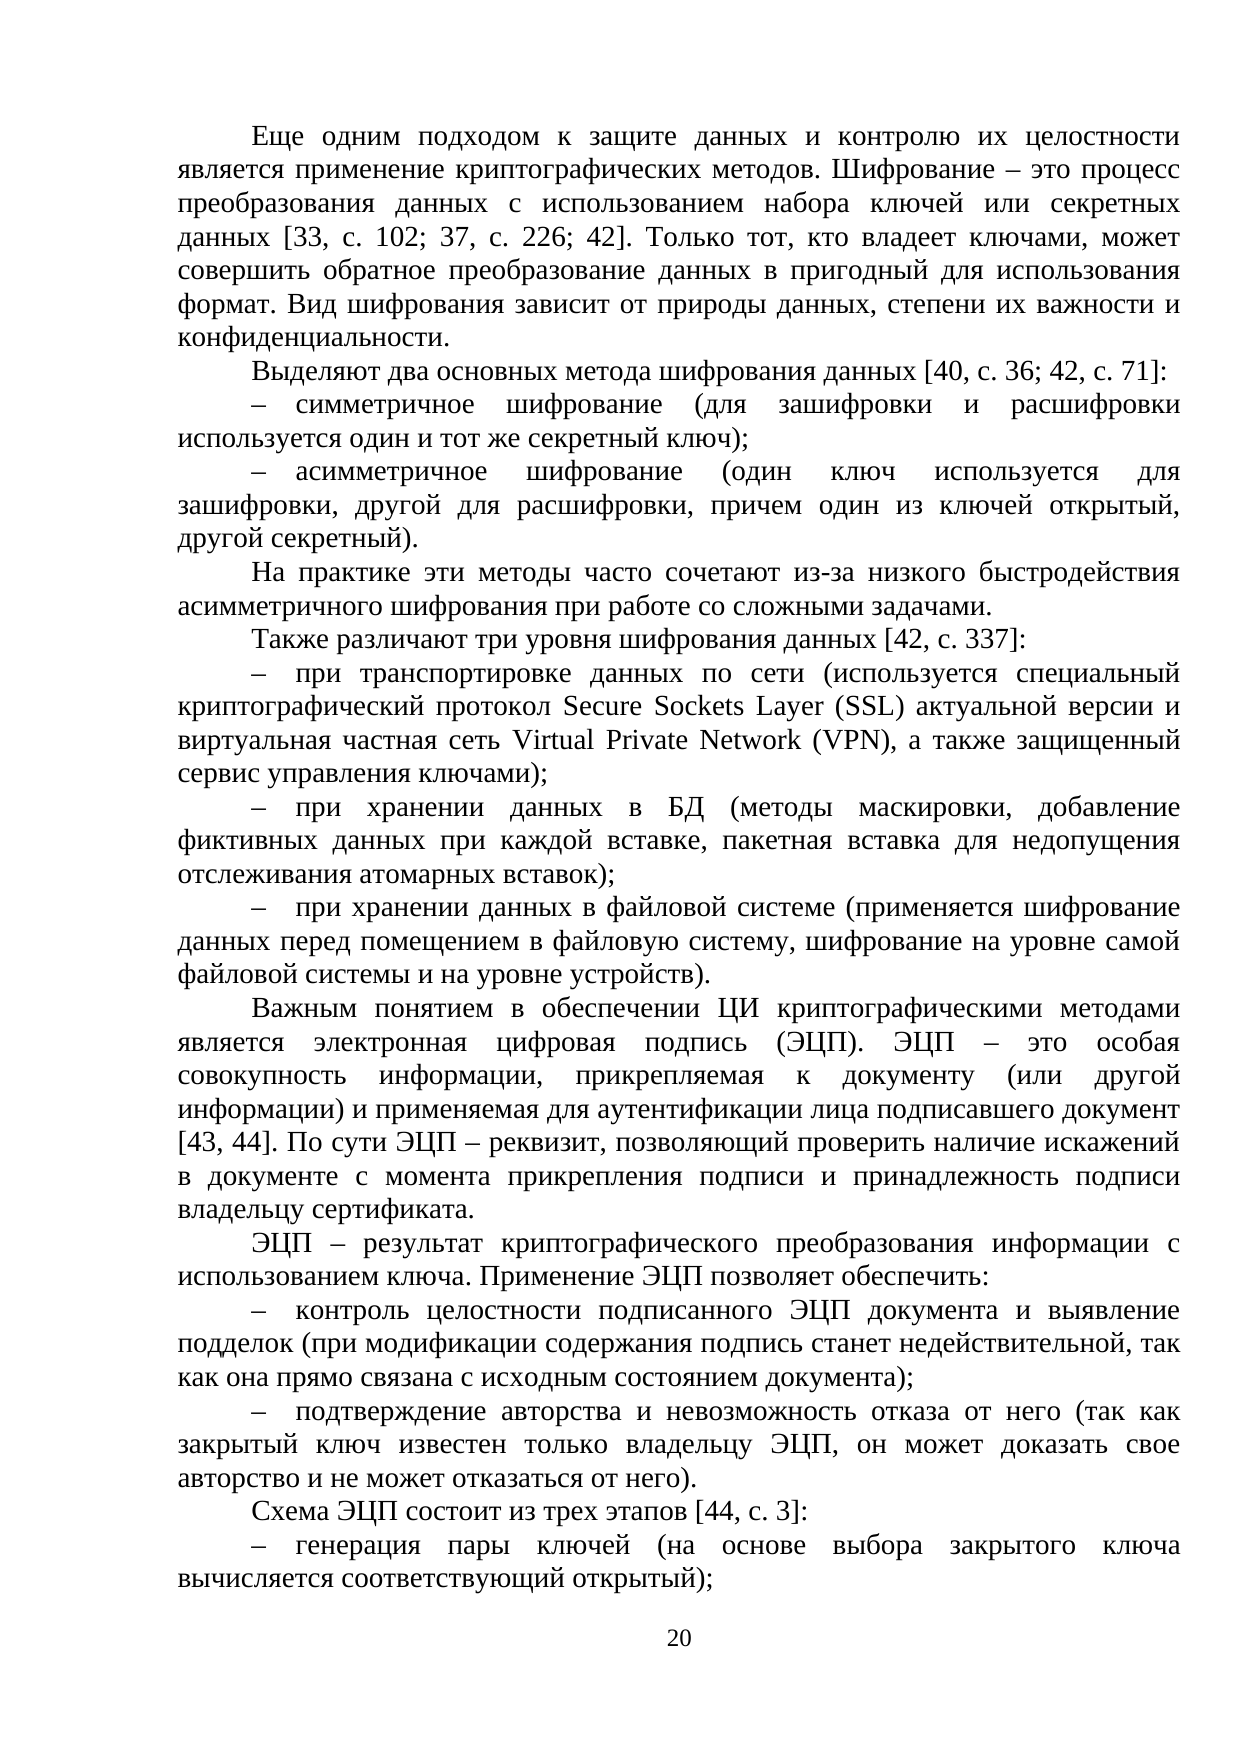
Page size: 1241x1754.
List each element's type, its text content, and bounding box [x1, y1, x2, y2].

list подтверждение авторства и невозможность отказа от него (так как закрытый ключ известен только владельцу ЭЦП, он может доказать свое авторство и не может отказаться от него). [177, 1393, 1181, 1493]
list генерация пары ключей (на основе выбора закрытого ключа вычисляется соответствующий открытый); [177, 1527, 1181, 1594]
text ЭЦП – результат криптографического преобразования информации с использованием ключа. Применение ЭЦП позволяет обеспечить: [177, 1225, 1181, 1292]
list при транспортировке данных по сети (используется специальный криптографический протокол Secure Sockets Layer (SSL) актуальной версии и виртуальная частная сеть Virtual Private Network (VPN), а также защищенный сервис управления ключами); [177, 655, 1181, 789]
text Также различают три уровня шифрования данных [42, с. 337]: [177, 621, 1181, 655]
list контроль целостности подписанного ЭЦП документа и выявление подделок (при модификации содержания подпись станет недействительной, так как она прямо связана с исходным состоянием документа); [177, 1292, 1181, 1393]
text Важным понятием в обеспечении ЦИ криптографическими методами является электронная цифровая подпись (ЭЦП). ЭЦП – это особая совокупность информации, прикрепляемая к документу (или другой информации) и применяемая для аутентификации лица подписавшего документ [43, 44]. По сути ЭЦП – реквизит, позволяющий проверить наличие искажений в документе с момента прикрепления подписи и принадлежность подписи владельцу сертификата. [177, 990, 1181, 1225]
text Схема ЭЦП состоит из трех этапов [44, с. 3]: [177, 1493, 1181, 1527]
list при хранении данных в БД (методы маскировки, добавление фиктивных данных при каждой вставке, пакетная вставка для недопущения отслеживания атомарных вставок); [177, 789, 1181, 889]
list симметричное шифрование (для зашифровки и расшифровки используется один и тот же секретный ключ); [177, 386, 1181, 453]
text На практике эти методы часто сочетают из-за низкого быстродействия асимметричного шифрования при работе со сложными задачами. [177, 554, 1181, 621]
text Выделяют два основных метода шифрования данных [40, с. 36; 42, с. 71]: [177, 353, 1181, 386]
list асимметричное шифрование (один ключ используется для зашифровки, другой для расшифровки, причем один из ключей открытый, другой секретный). [177, 453, 1181, 554]
list при хранении данных в файловой системе (применяется шифрование данных перед помещением в файловую систему, шифрование на уровне самой файловой системы и на уровне устройств). [177, 889, 1181, 990]
text Еще одним подходом к защите данных и контролю их целостности является применение криптографических методов. Шифрование – это процесс преобразования данных с использованием набора ключей или секретных данных [33, с. 102; 37, с. 226; 42]. Только тот, кто владеет ключами, может совершить обратное преобразование данных в пригодный для использования формат. Вид шифрования зависит от природы данных, степени их важности и конфиденциальности. [177, 118, 1181, 353]
